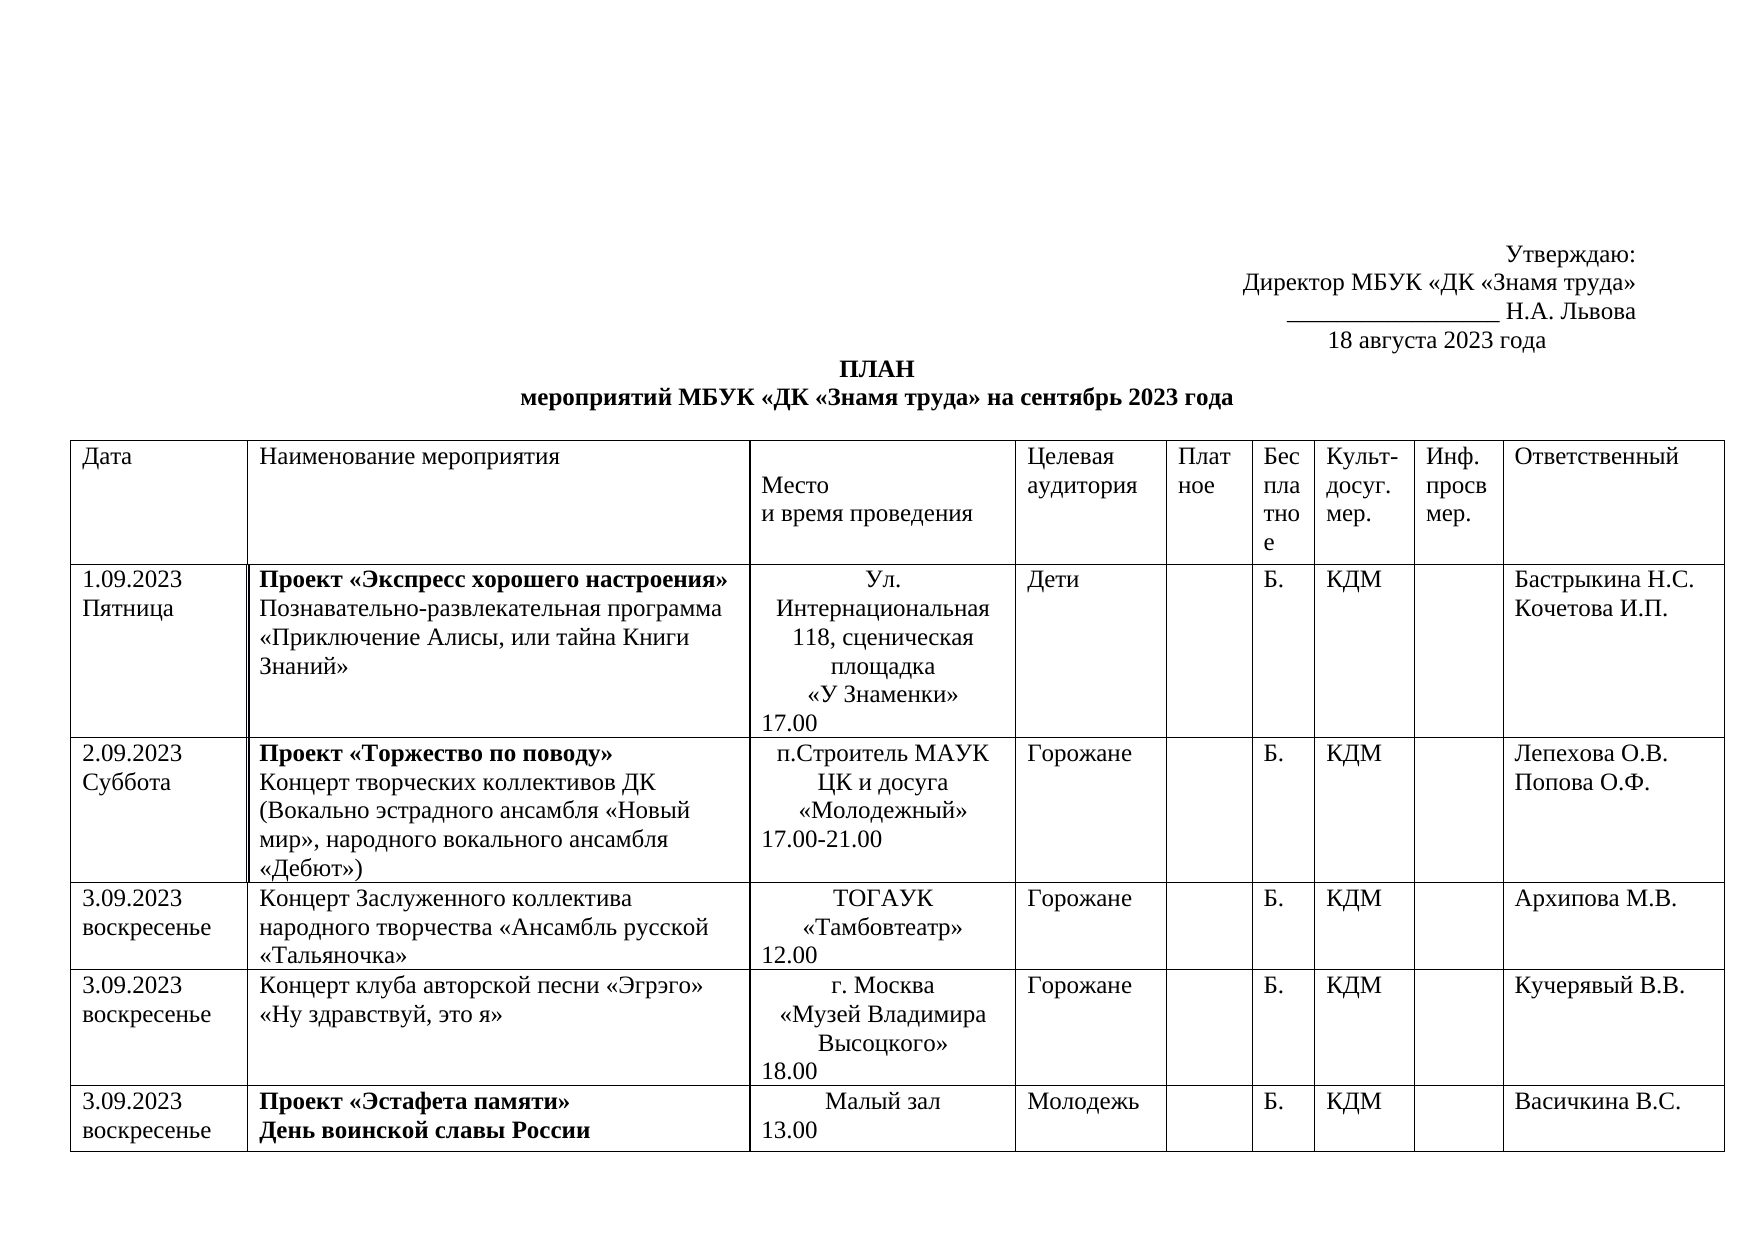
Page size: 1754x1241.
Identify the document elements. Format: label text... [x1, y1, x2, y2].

table_header Дата [71, 441, 247, 563]
text _________________ Н.А. Львова [118, 296, 1636, 325]
table_header Ответственный [1504, 441, 1724, 563]
table_cell Горожане [1016, 970, 1166, 1085]
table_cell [248, 1086, 749, 1151]
table_cell Горожане [1016, 883, 1166, 969]
table_cell [1415, 565, 1503, 737]
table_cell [71, 1086, 247, 1151]
table_cell п.Строитель МАУК ЦК и досуга «Молодежный» 17.00-21.00 [751, 738, 1015, 882]
text Директор МБУК «ДК «Знамя труда» [118, 267, 1636, 296]
table_cell ТОГАУК «Тамбовтеатр» 12.00 [751, 883, 1015, 969]
table_cell Б. [1253, 883, 1314, 969]
table_cell Б. [1253, 738, 1314, 882]
table_cell 3.09.2023 воскресенье [71, 970, 247, 1085]
table_cell КДМ [1315, 1086, 1414, 1151]
table_cell КДМ [1315, 565, 1414, 737]
table_cell [1167, 970, 1252, 1085]
table_cell [1167, 1086, 1252, 1151]
table_cell Кучерявый В.В. [1504, 970, 1724, 1085]
table_cell 2.09.2023 Суббота [71, 738, 246, 882]
table_cell Проект «Торжество по поводу» Концерт творческих коллективов ДК (Вокально эстрадного ансамбля «Новый мир», народного вокального ансамбля «Дебют») [250, 738, 749, 882]
table_cell Б. [1253, 970, 1314, 1085]
table_cell [1167, 565, 1252, 737]
text ПЛАН [118, 354, 1636, 382]
table_header Целевая аудитория [1016, 441, 1166, 563]
table_cell Лепехова О.В. Попова О.Ф. [1504, 738, 1724, 882]
table_cell 1.09.2023 Пятница [71, 565, 246, 737]
table_cell [1415, 1086, 1503, 1151]
table_cell КДМ [1315, 970, 1414, 1085]
table_cell [1415, 883, 1503, 969]
table_cell КДМ [1315, 883, 1414, 969]
table_cell [1167, 738, 1252, 882]
table_cell Горожане [1016, 738, 1166, 882]
table_cell [1167, 883, 1252, 969]
table_header Место и время проведения [751, 441, 1015, 563]
table_cell Малый зал 13.00 [751, 1086, 1015, 1151]
table_cell Проект «Экспресс хорошего настроения» Познавательно-развлекательная программа «Приключение Алисы, или тайна Книги Знаний» [250, 565, 749, 737]
table_cell Б. [1253, 1086, 1314, 1151]
table_cell КДМ [1315, 738, 1414, 882]
table_header Культ-досуг. мер. [1315, 441, 1414, 563]
text 18 августа 2023 года [1237, 325, 1636, 354]
table_cell Молодежь [1016, 1086, 1166, 1151]
table_cell Васичкина В.С. [1504, 1086, 1724, 1151]
table_header Инф. просв мер. [1415, 441, 1503, 563]
table_cell [1415, 970, 1503, 1085]
table_cell Дети [1016, 565, 1166, 737]
table_cell Концерт Заслуженного коллектива народного творчества «Ансамбль русской «Тальяночка» [248, 883, 749, 969]
table_header Бесплатное [1253, 441, 1314, 563]
table_cell 3.09.2023 воскресенье [71, 883, 247, 969]
text мероприятий МБУК «ДК «Знамя труда» на сентябрь 2023 года [118, 382, 1636, 411]
table_cell [1415, 738, 1503, 882]
table_cell Б. [1253, 565, 1314, 737]
table_cell Архипова М.В. [1504, 883, 1724, 969]
table_header Наименование мероприятия [248, 441, 749, 563]
table_cell Концерт клуба авторской песни «Эгрэго» «Ну здравствуй, это я» [248, 970, 749, 1085]
table_cell Бастрыкина Н.С. Кочетова И.П. [1504, 565, 1724, 737]
text Утверждаю: [118, 239, 1636, 267]
table_cell г. Москва «Музей Владимира Высоцкого» 18.00 [751, 970, 1015, 1085]
table_header Платное [1167, 441, 1252, 563]
